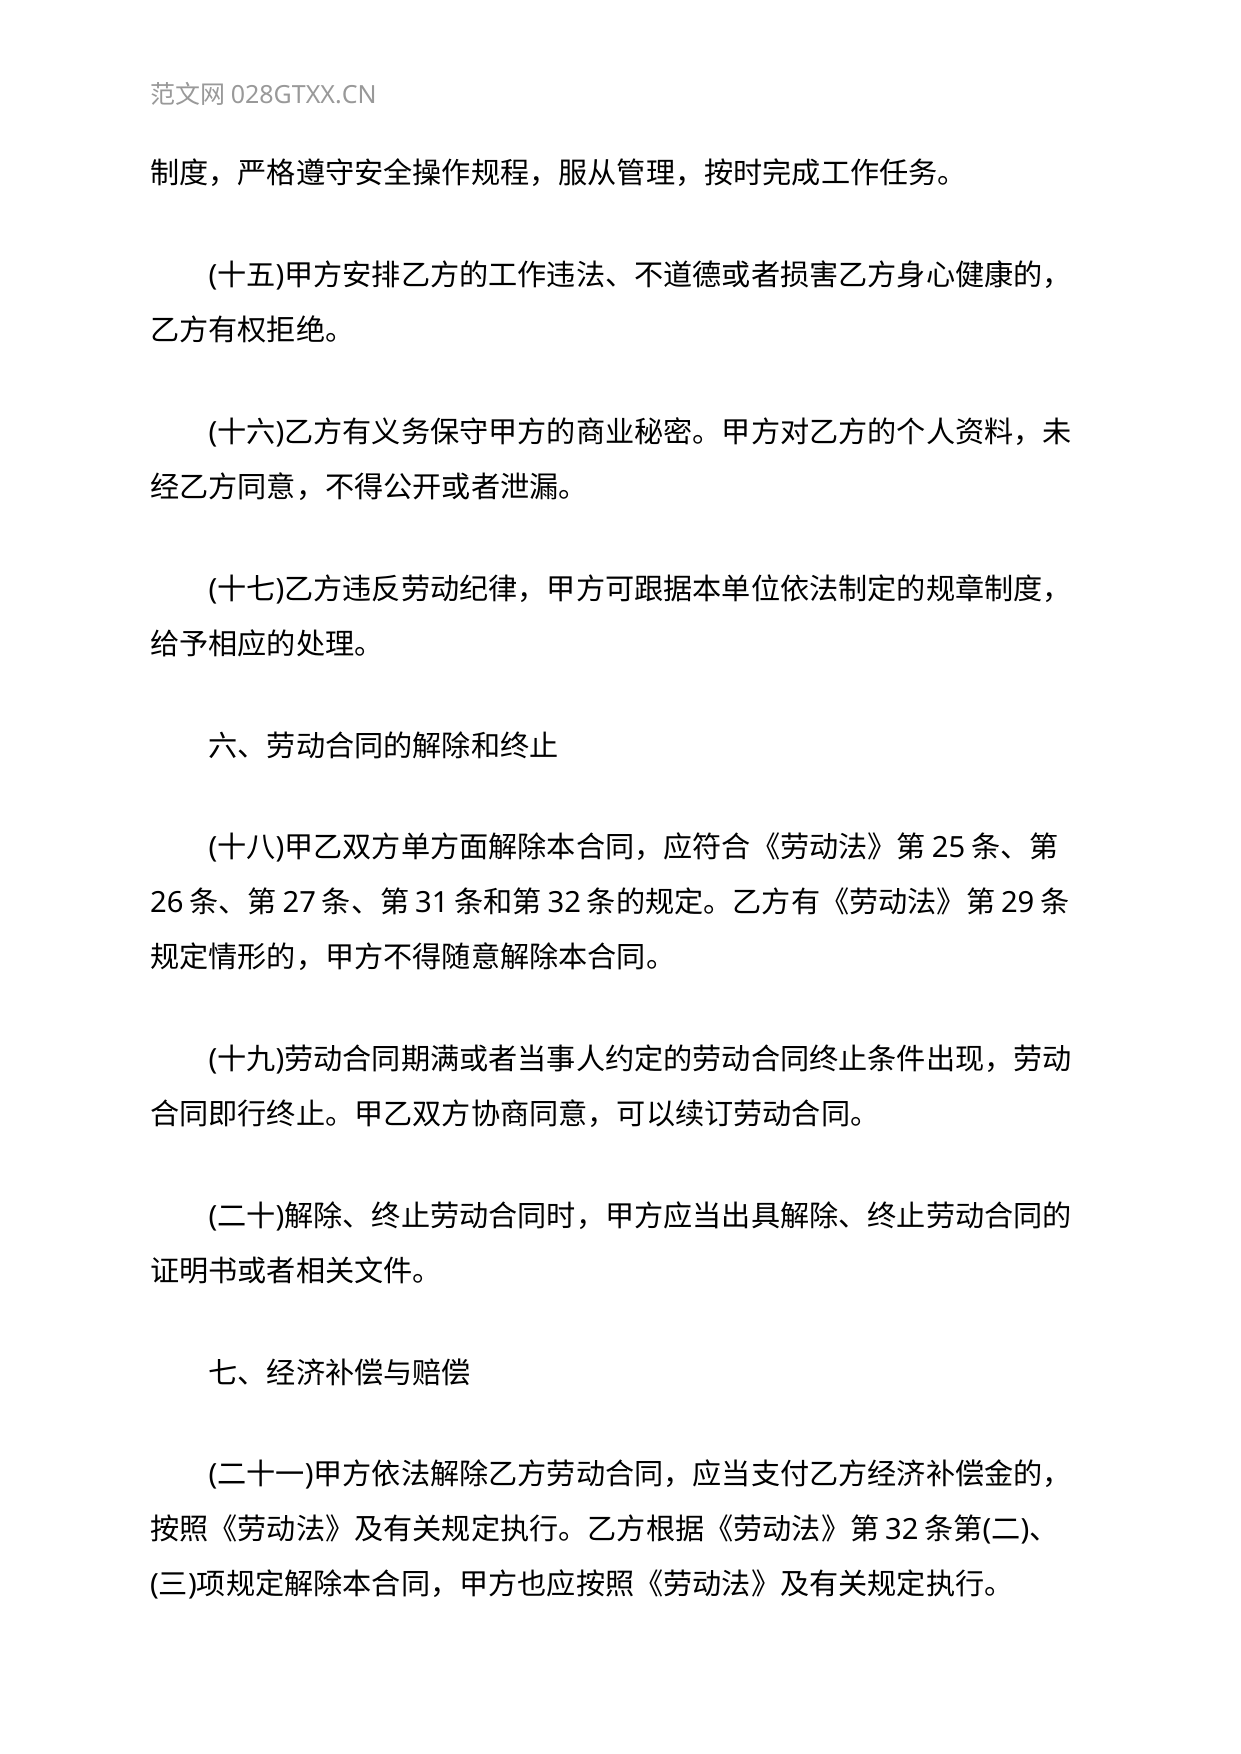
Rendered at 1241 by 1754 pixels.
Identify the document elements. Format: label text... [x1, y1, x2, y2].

text (十八)甲乙双方单方面解除本合同，应符合《劳动法》第25条、第26条、第27条、第31条和第32条的规定。乙方有《劳动法》第29条规定情形的，甲方不得随意解除本合同。 [150, 824, 1090, 976]
text (二十一)甲方依法解除乙方劳动合同，应当支付乙方经济补偿金的，按照《劳动法》及有关规定执行。乙方根据《劳动法》第32条第(二)、(三)项规定解除本合同，甲方也应按照《劳动法》及有关规定执行。 [150, 1451, 1090, 1603]
text (十六)乙方有义务保守甲方的商业秘密。甲方对乙方的个人资料，未经乙方同意，不得公开或者泄漏。 [150, 408, 1090, 506]
text 六、劳动合同的解除和终止 [150, 722, 1090, 764]
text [150, 150, 1090, 192]
text (十九)劳动合同期满或者当事人约定的劳动合同终止条件出现，劳动合同即行终止。甲乙双方协商同意，可以续订劳动合同。 [150, 1036, 1090, 1133]
text (二十)解除、终止劳动合同时，甲方应当出具解除、终止劳动合同的证明书或者相关文件。 [150, 1192, 1090, 1290]
text 七、经济补偿与赔偿 [150, 1349, 1090, 1391]
text (十七)乙方违反劳动纪律，甲方可跟据本单位依法制定的规章制度，给予相应的处理。 [150, 565, 1090, 663]
text (十五)甲方安排乙方的工作违法、不道德或者损害乙方身心健康的，乙方有权拒绝。 [150, 252, 1090, 349]
